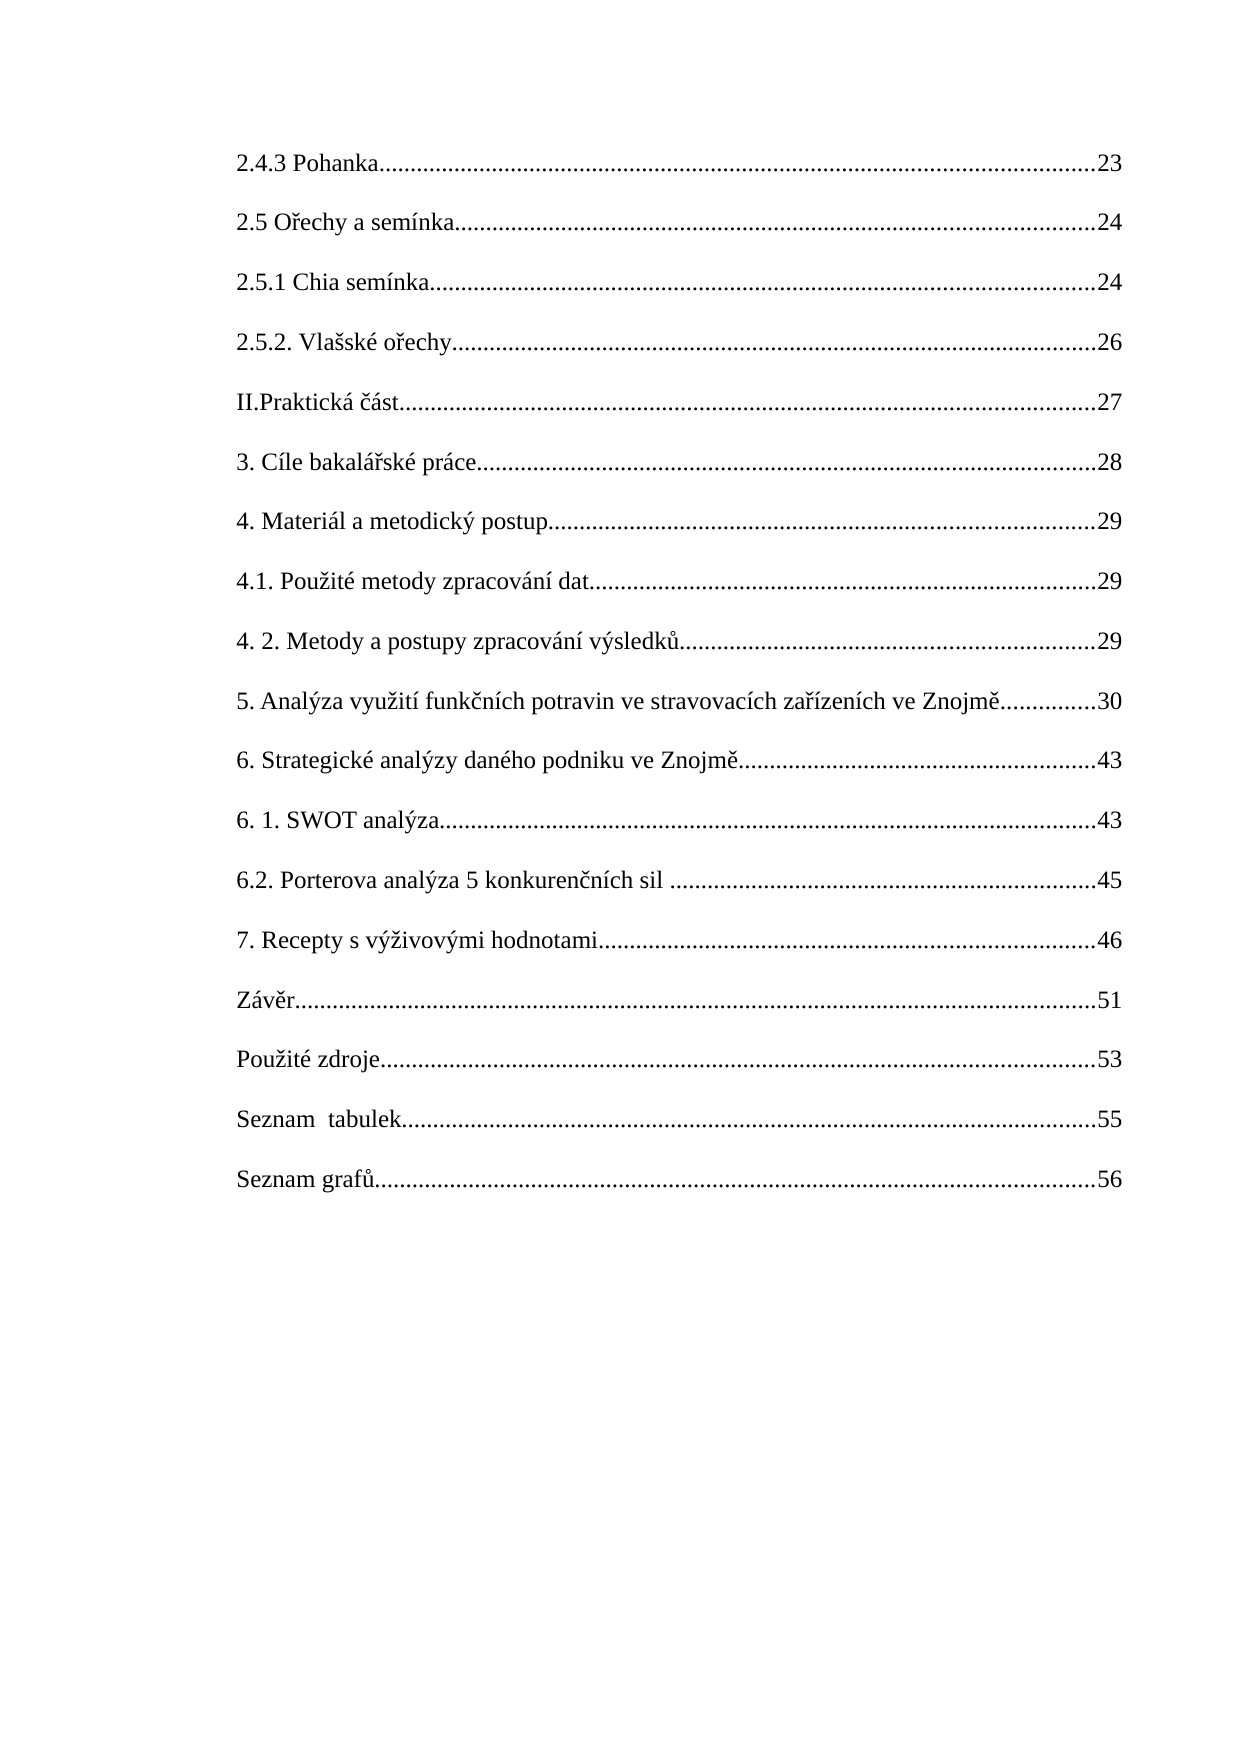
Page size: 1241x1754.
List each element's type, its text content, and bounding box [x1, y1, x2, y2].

text 4.1. Použité metody zpracování dat 29 [236, 566, 1152, 595]
text 6. 1. SWOT analýza 43 [236, 805, 1152, 834]
text 3. Cíle bakalářské práce 28 [236, 447, 1152, 475]
text 4. 2. Metody a postupy zpracování výsledků 29 [236, 626, 1152, 655]
text Závěr 51 [236, 985, 1152, 1013]
text 2.5 Ořechy a semínka 24 [236, 207, 1152, 236]
text Seznam tabulek 55 [236, 1104, 1152, 1133]
text 2.5.1 Chia semínka 24 [236, 267, 1152, 296]
text Použité zdroje 53 [236, 1044, 1152, 1073]
text 6.2. Porterova analýza 5 konkurenčních sil 45 [236, 865, 1152, 894]
text 4. Materiál a metodický postup 29 [236, 506, 1152, 535]
text II.Praktická část 27 [236, 387, 1152, 416]
text 5. Analýza využití funkčních potravin ve stravovacích zařízeních ve Znojmě 30 [236, 686, 1152, 714]
text 6. Strategické analýzy daného podniku ve Znojmě 43 [236, 746, 1152, 774]
text 2.5.2. Vlašské ořechy 26 [236, 327, 1152, 356]
text 7. Recepty s výživovými hodnotami 46 [236, 925, 1152, 954]
text 2.4.3 Pohanka 23 [236, 148, 1152, 176]
text Seznam grafů 56 [236, 1164, 1152, 1193]
